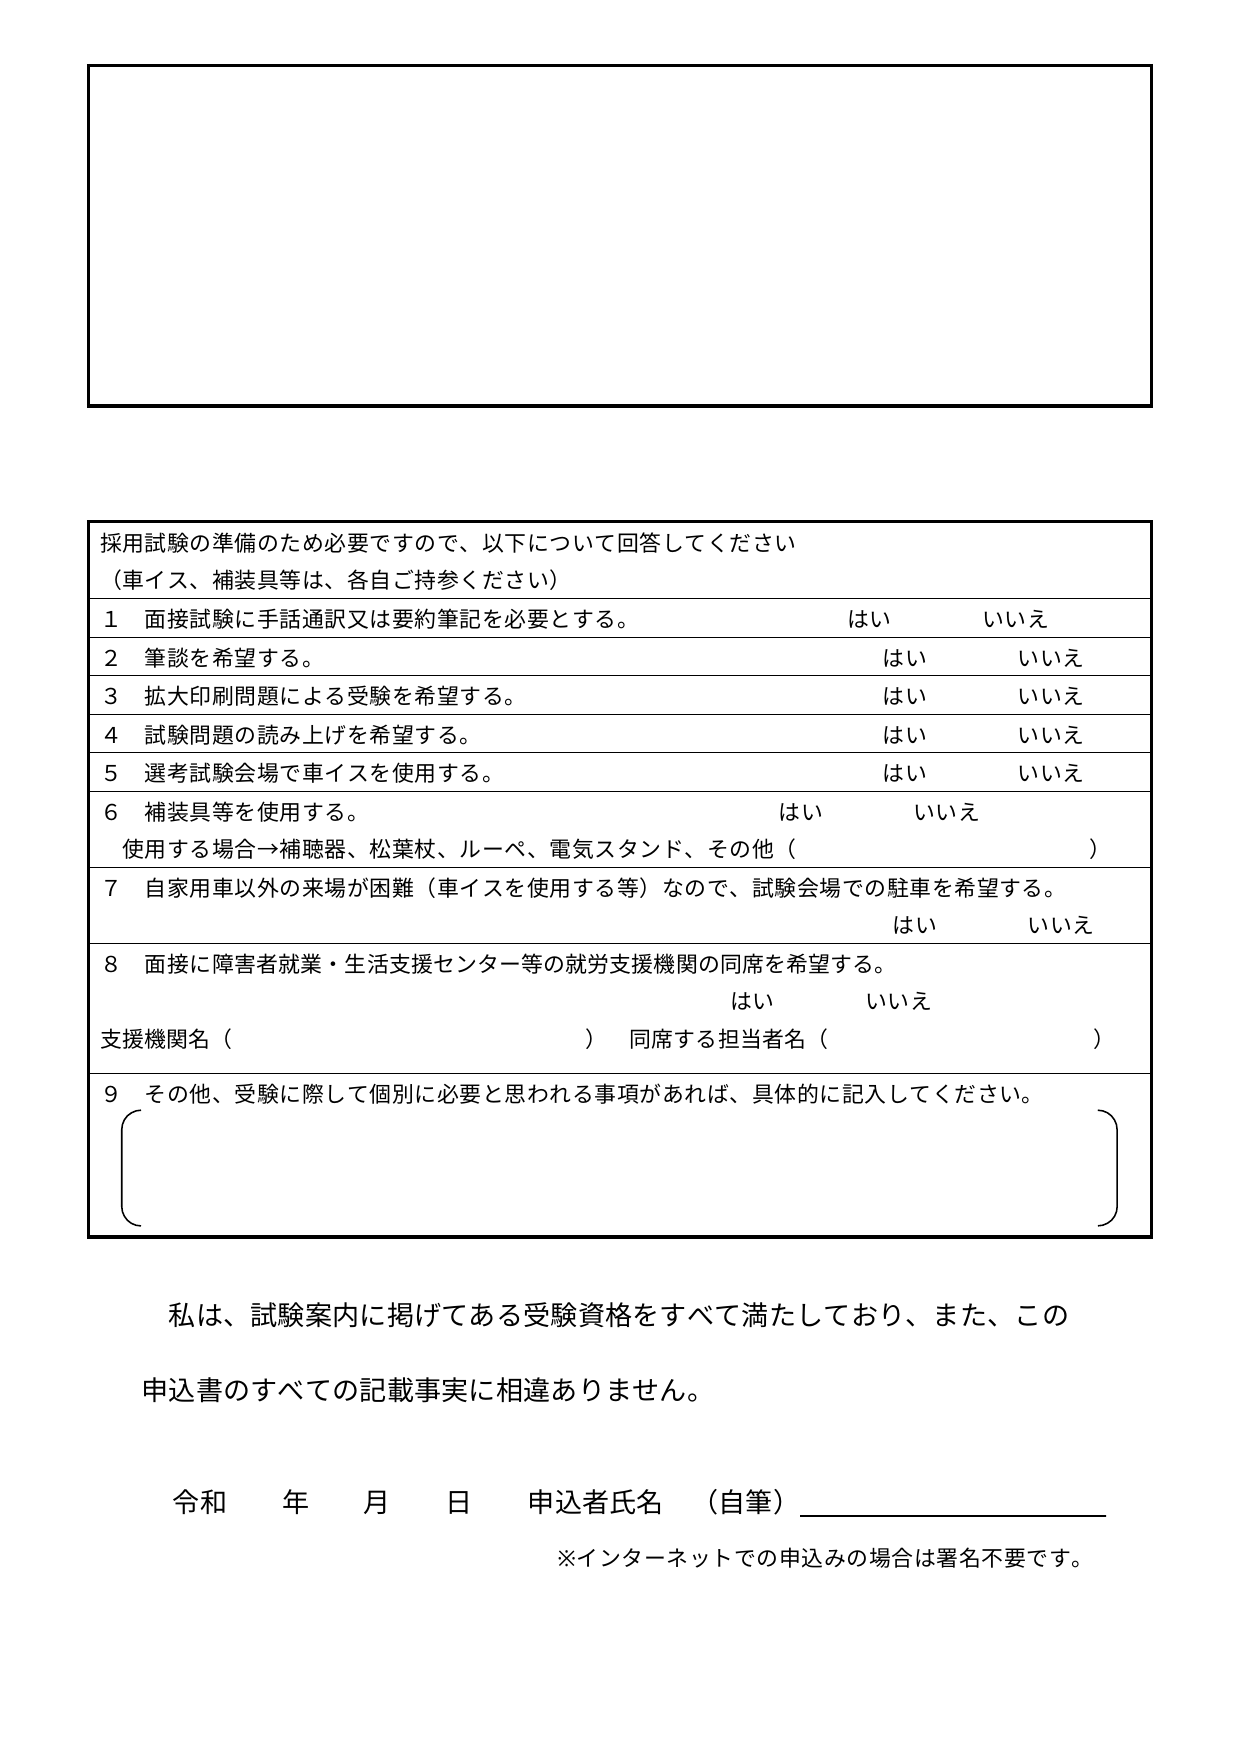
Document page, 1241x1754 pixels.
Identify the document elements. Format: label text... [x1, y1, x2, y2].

table_cell はい いいえ [871, 753, 1150, 791]
text 令和 年 月 日 申込者氏名 （自筆） [118, 1463, 1122, 1538]
text 私は、試験案内に掲げてある受験資格をすべて満たしており、また、この [141, 1276, 1122, 1351]
table_cell はい いいえ [871, 638, 1150, 675]
table_cell ２ 筆談を希望する。 [90, 638, 871, 675]
table_cell ４ 試験問題の読み上げを希望する。 [90, 715, 871, 752]
table_cell ９ その他、受験に際して個別に必要と思われる事項があれば、具体的に記入してください。 [90, 1074, 1150, 1235]
table_cell ７ 自家用車以外の来場が困難（車イスを使用する等）なので、試験会場での駐車を希望する。 はい いいえ [90, 868, 1150, 943]
table_cell はい いいえ [871, 715, 1150, 752]
table_cell ５ 選考試験会場で車イスを使用する。 [90, 753, 871, 791]
table_cell ３ 拡大印刷問題による受験を希望する。 [90, 676, 871, 714]
table_cell ８ 面接に障害者就業・生活支援センター等の就労支援機関の同席を希望する。 はい いいえ 支援機関名（ ） 同席する担当者名（ ） [90, 944, 1150, 1073]
text ※インターネットでの申込みの場合は署名不要です。 [118, 1538, 1122, 1576]
table_cell １ 面接試験に手話通訳又は要約筆記を必要とする。 はい いいえ [90, 599, 1150, 637]
table_header 採用試験の準備のため必要ですので、以下について回答してください （車イス、補装具等は、各自ご持参ください） [90, 523, 1150, 598]
text 申込書のすべての記載事実に相違ありません。 [141, 1351, 1122, 1426]
table_cell ６ 補装具等を使用する。 はい いいえ 使用する場合→補聴器、松葉杖、ルーペ、電気スタンド、その他（ ） [90, 792, 1150, 867]
table_cell はい いいえ [871, 676, 1150, 714]
table_cell [90, 67, 1150, 404]
